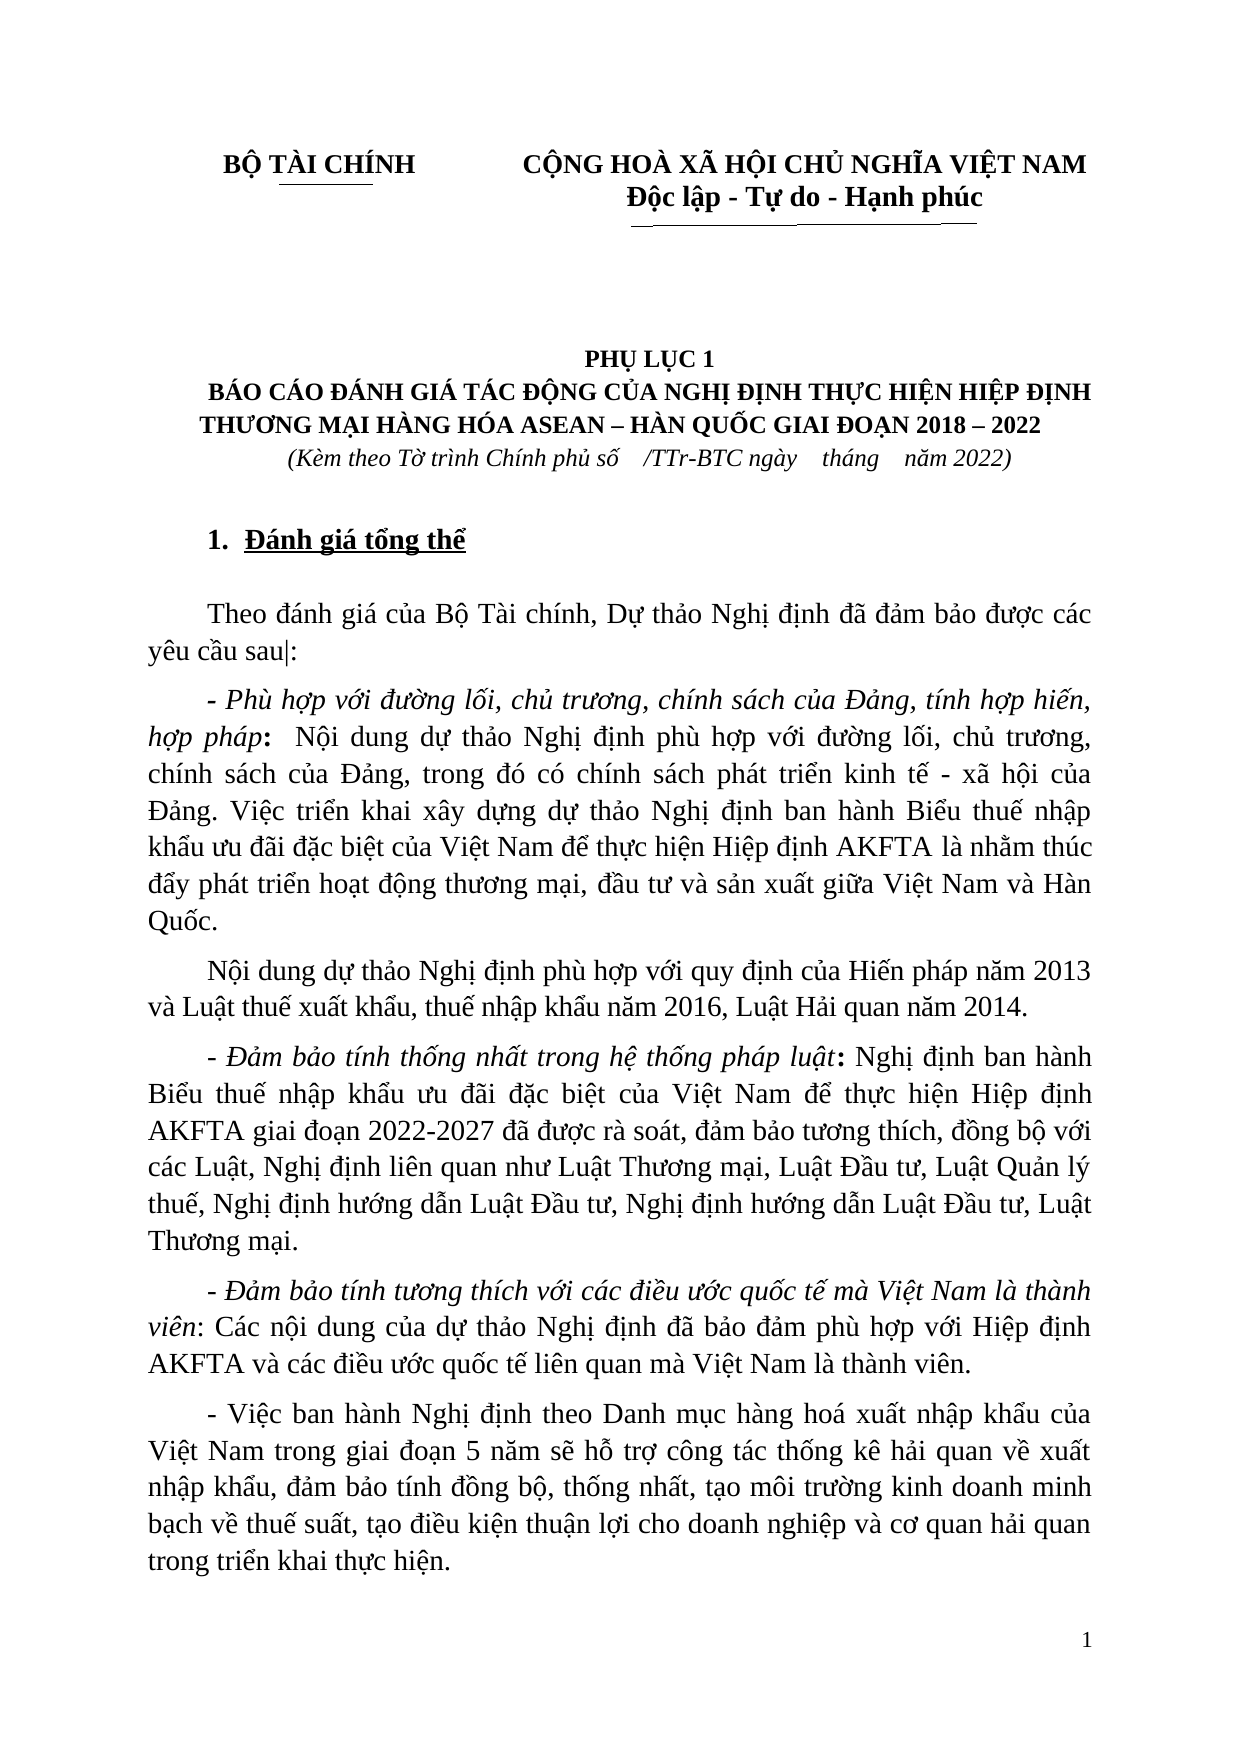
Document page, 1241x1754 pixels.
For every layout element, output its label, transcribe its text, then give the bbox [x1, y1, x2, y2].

list Theo đánh giá của Bộ Tài chính, Dự thảo Nghị định đã đảm bảo được các yêu cầu sau|: [148, 596, 1092, 666]
text - Việc ban hành Nghị định theo Danh mục hàng hoá xuất nhập khẩu của Việt Nam trong giai đoạn 5 năm sẽ hỗ trợ công tác thống kê hải quan về xuất nhập khẩu, đảm bảo tính đồng bộ, thống nhất, tạo môi trường kinh doanh minh bạch về thuế suất, tạo điều kiện thuận lợi cho doanh nghiệp và cơ quan hải quan trong triển khai thực hiện. [148, 1396, 1092, 1577]
text BÁO CÁO ĐÁNH GIÁ TÁC ĐỘNG CỦA NGHỊ ĐỊNH THỰC HIỆN HIỆP ĐỊNH THƯƠNG MẠI HÀNG HÓA ASEAN – HÀN QUỐC GIAI ĐOẠN 2018 – 2022 [148, 377, 1092, 439]
text - Phù hợp với đường lối, chủ trương, chính sách của Đảng, tính hợp hiến, hợp pháp: Nội dung dự thảo Nghị định phù hợp với đường lối, chủ trương, chính sách của Đảng, trong đó có chính sách phát triển kinh tế - xã hội của Đảng. Việc triển khai xây dựng dự thảo Nghị định ban hành Biểu thuế nhập khẩu ưu đãi đặc biệt của Việt Nam để thực hiện Hiệp định AKFTA là nhằm thúc đẩy phát triển hoạt động thương mại, đầu tư và sản xuất giữa Việt Nam và Hàn Quốc. [148, 682, 1092, 937]
table_header BỘ TÀI CHÍNH [136, 148, 502, 212]
text (Kèm theo Tờ trình Chính phủ số /TTr-BTC ngày tháng năm 2022) [148, 443, 1092, 472]
text - Đảm bảo tính tương thích với các điều ước quốc tế mà Việt Nam là thành viên: Các nội dung của dự thảo Nghị định đã bảo đảm phù hợp với Hiệp định AKFTA và các điều ước quốc tế liên quan mà Việt Nam là thành viên. [148, 1273, 1092, 1380]
text Nội dung dự thảo Nghị định phù hợp với quy định của Hiến pháp năm 2013 và Luật thuế xuất khẩu, thuế nhập khẩu năm 2016, Luật Hải quan năm 2014. [148, 953, 1092, 1023]
table_header CỘNG HOÀ XÃ HỘI CHỦ NGHĨA VIỆT NAM Độc lập - Tự do - Hạnh phúc [502, 148, 1107, 212]
text PHỤ LỤC 1 [148, 344, 1092, 373]
list Đánh giá tổng thể [207, 522, 1092, 556]
text - Đảm bảo tính thống nhất trong hệ thống pháp luật: Nghị định ban hành Biểu thuế nhập khẩu ưu đãi đặc biệt của Việt Nam để thực hiện Hiệp định AKFTA giai đoạn 2022-2027 đã được rà soát, đảm bảo tương thích, đồng bộ với các Luật, Nghị định liên quan như Luật Thương mại, Luật Đầu tư, Luật Quản lý thuế, Nghị định hướng dẫn Luật Đầu tư, Nghị định hướng dẫn Luật Đầu tư, Luật Thương mại. [148, 1039, 1092, 1257]
